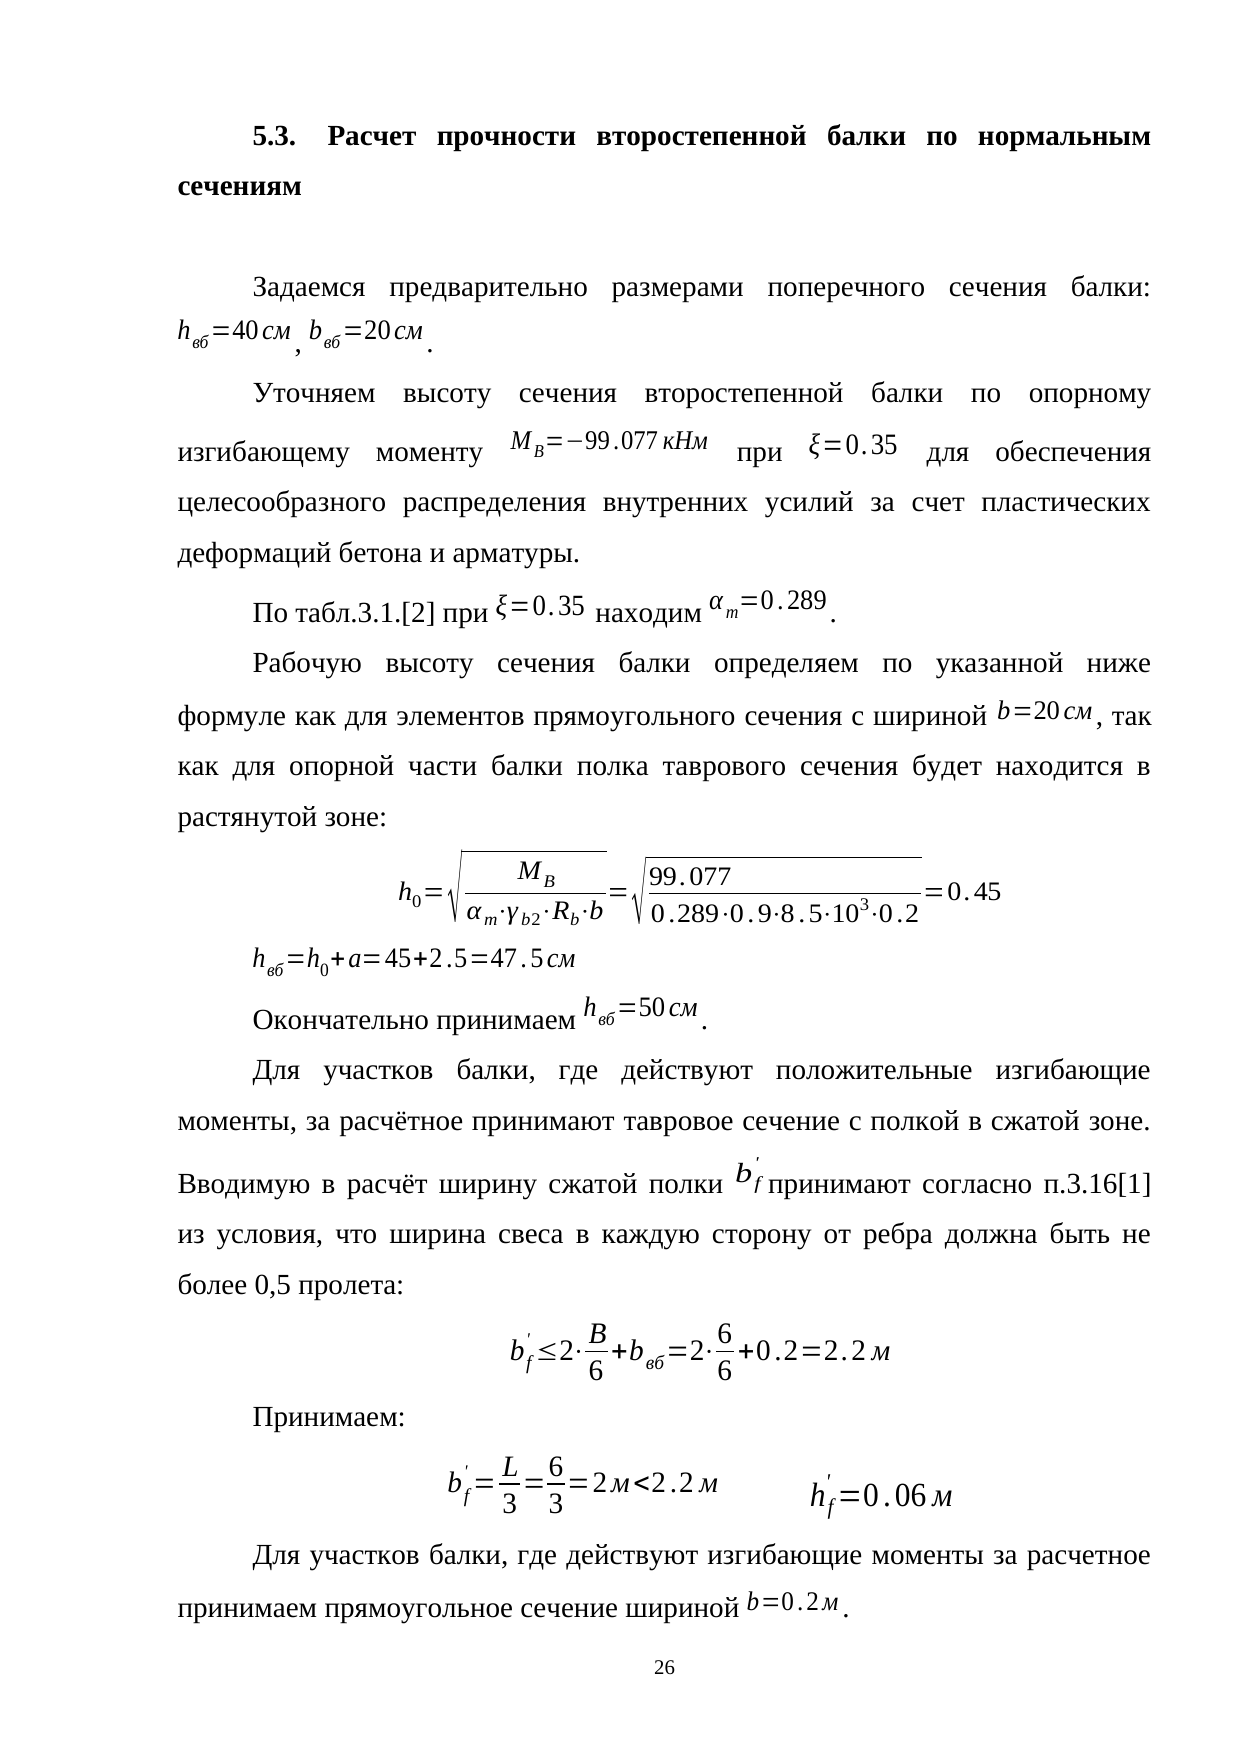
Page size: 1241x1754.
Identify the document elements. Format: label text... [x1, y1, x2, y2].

text Принимаем: [177, 1399, 1152, 1433]
text Задаемся предварительно размерами поперечного сечения балки: , . [177, 269, 1152, 358]
subtitle Расчет прочности второстепенной балки по нормальным сечениям [177, 118, 1152, 202]
text По табл.3.1.[2] при находим . [177, 585, 1152, 629]
text Для участков балки, где действуют положительные изгибающие моменты, за расчётное принимают тавровое сечение с полкой в сжатой зоне. Вводимую в расчёт ширину сжатой полки принимают согласно п.3.16[1] из условия, что ширина свеса в каждую сторону от ребра должна быть не более 0,5 пролета: [177, 1052, 1152, 1301]
text Окончательно принимаем . [177, 992, 1152, 1036]
text Уточняем высоту сечения второстепенной балки по опорному изгибающему моменту при для обеспечения целесообразного распределения внутренних усилий за счет пластических деформаций бетона и арматуры. [177, 375, 1152, 568]
text Рабочую высоту сечения балки определяем по указанной ниже формуле как для элементов прямоугольного сечения с шириной , так как для опорной части балки полка таврового сечения будет находится в растянутой зоне: [177, 646, 1152, 832]
text Для участков балки, где действуют изгибающие моменты за расчетное принимаем прямоугольное сечение шириной . [177, 1537, 1152, 1623]
